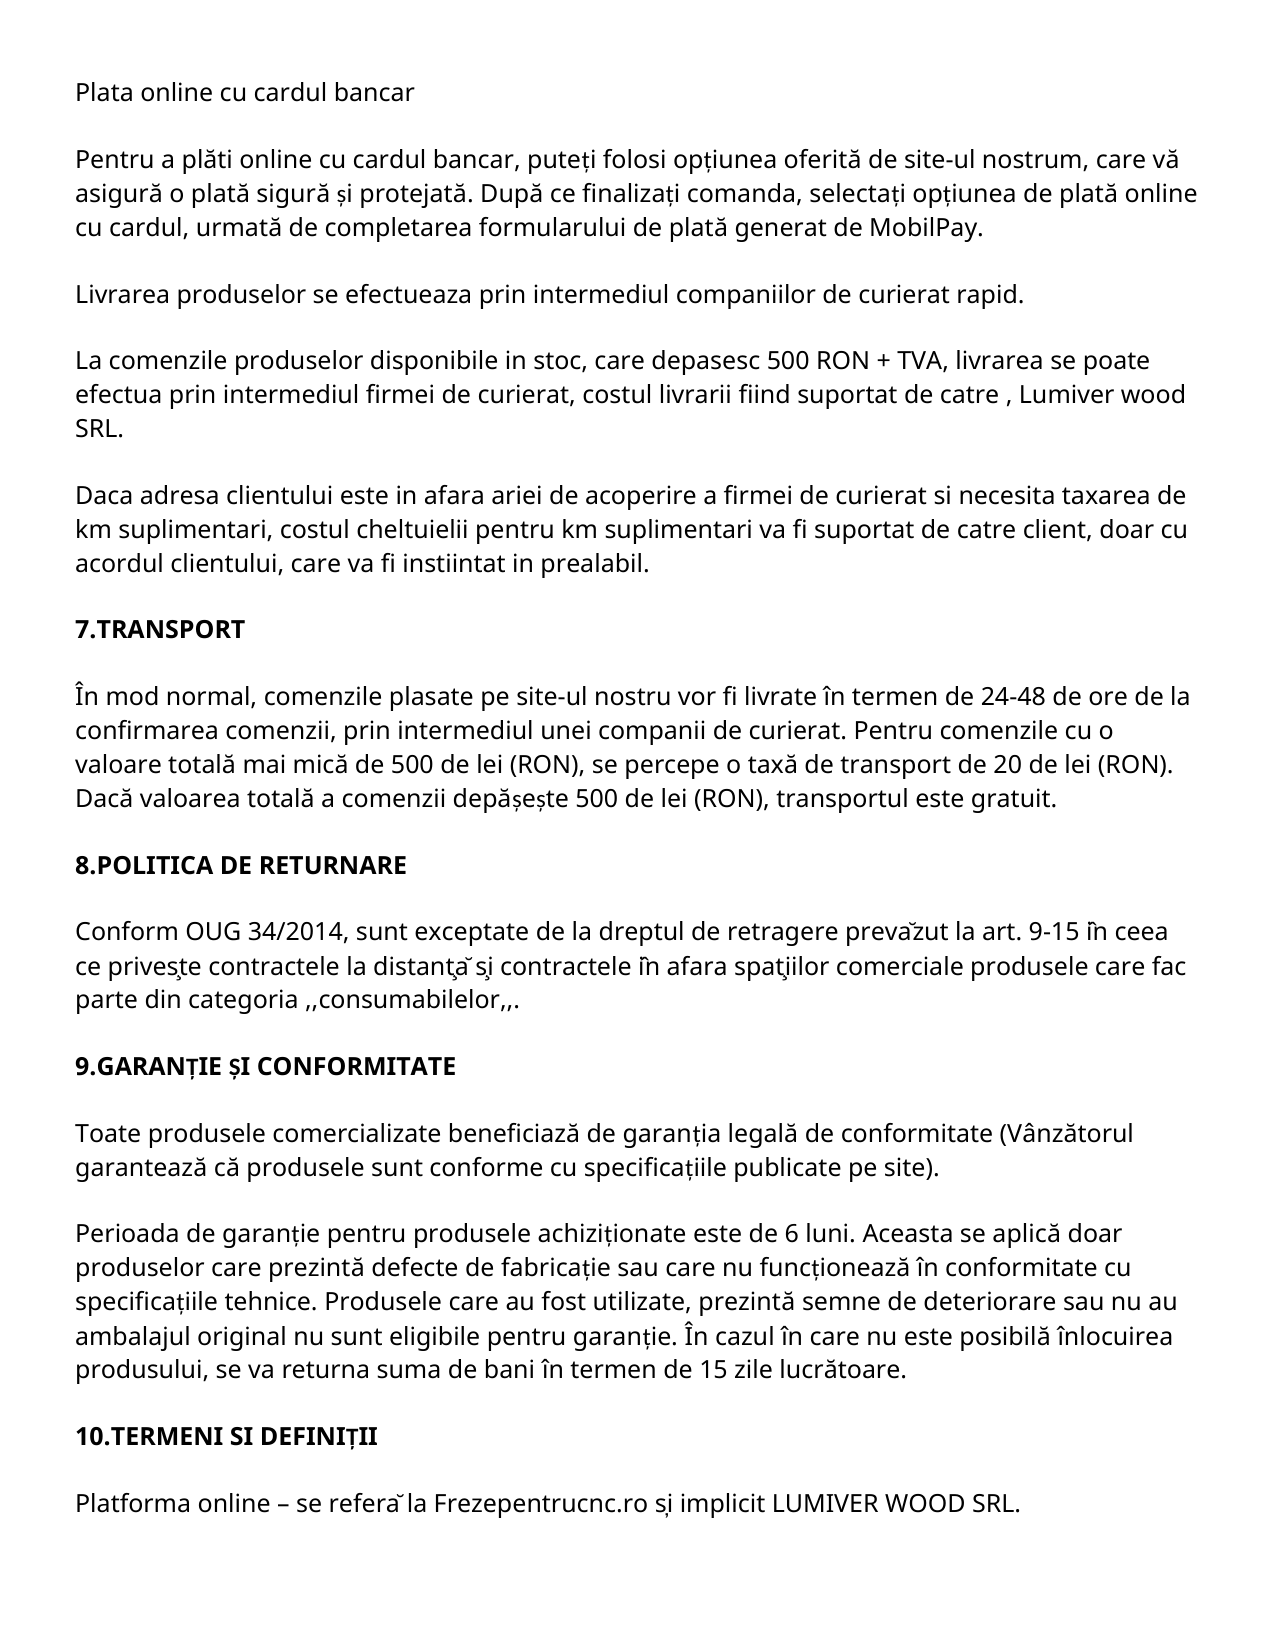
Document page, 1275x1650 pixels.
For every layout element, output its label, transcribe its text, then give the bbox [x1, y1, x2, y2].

text Perioada de garanție pentru produsele achiziționate este de 6 luni. Aceasta se aplică doar produselor care prezintă defecte de fabricație sau care nu funcționează în conformitate cu specificațiile tehnice. Produsele care au fost utilizate, prezintă semne de deteriorare sau nu au ambalajul original nu sunt eligibile pentru garanție. În cazul în care nu este posibilă înlocuirea produsului, se va returna suma de bani în termen de 15 zile lucrătoare. [75, 1216, 1200, 1386]
text Daca adresa clientului este in afara ariei de acoperire a firmei de curierat si necesita taxarea de km suplimentari, costul cheltuielii pentru km suplimentari va fi suportat de catre client, doar cu acordul clientului, care va fi instiintat in prealabil. [75, 477, 1200, 580]
text Livrarea produselor se efectueaza prin intermediul companiilor de curierat rapid. [75, 276, 1200, 310]
text La comenzile produselor disponibile in stoc, care depasesc 500 RON + TVA, livrarea se poate efectua prin intermediul firmei de curierat, costul livrarii fiind suportat de catre , Lumiver wood SRL. [75, 343, 1200, 445]
text Conform OUG 34/2014, sunt exceptate de la dreptul de retragere prevăzut la art. 9-15 în ceea ce priveşte contractele la distanţă şi contractele în afara spaţiilor comerciale produsele care fac parte din categoria ,,consumabilelor,,. [75, 914, 1200, 1016]
text 9.GARANȚIE ȘI CONFORMITATE [75, 1049, 1200, 1083]
text 7.TRANSPORT [75, 612, 1200, 646]
text Toate produsele comercializate beneficiază de garanția legală de conformitate (Vânzătorul garantează că produsele sunt conforme cu specificațiile publicate pe site). [75, 1115, 1200, 1183]
text În mod normal, comenzile plasate pe site-ul nostru vor fi livrate în termen de 24-48 de ore de la confirmarea comenzii, prin intermediul unei companii de curierat. Pentru comenzile cu o valoare totală mai mică de 500 de lei (RON), se percepe o taxă de transport de 20 de lei (RON). Dacă valoarea totală a comenzii depășește 500 de lei (RON), transportul este gratuit. [75, 679, 1200, 815]
text Plata online cu cardul bancar [75, 75, 1200, 109]
text 8.POLITICA DE RETURNARE [75, 847, 1200, 882]
text Pentru a plăti online cu cardul bancar, puteți folosi opțiunea oferită de site-ul nostrum, care vă asigură o plată sigură și protejată. După ce finalizați comanda, selectați opțiunea de plată online cu cardul, urmată de completarea formularului de plată generat de MobilPay. [75, 142, 1200, 244]
text Platforma online – se referă la Frezepentrucnc.ro și implicit LUMIVER WOOD SRL. [75, 1485, 1200, 1519]
text 10.TERMENI SI DEFINIȚII [75, 1419, 1200, 1453]
